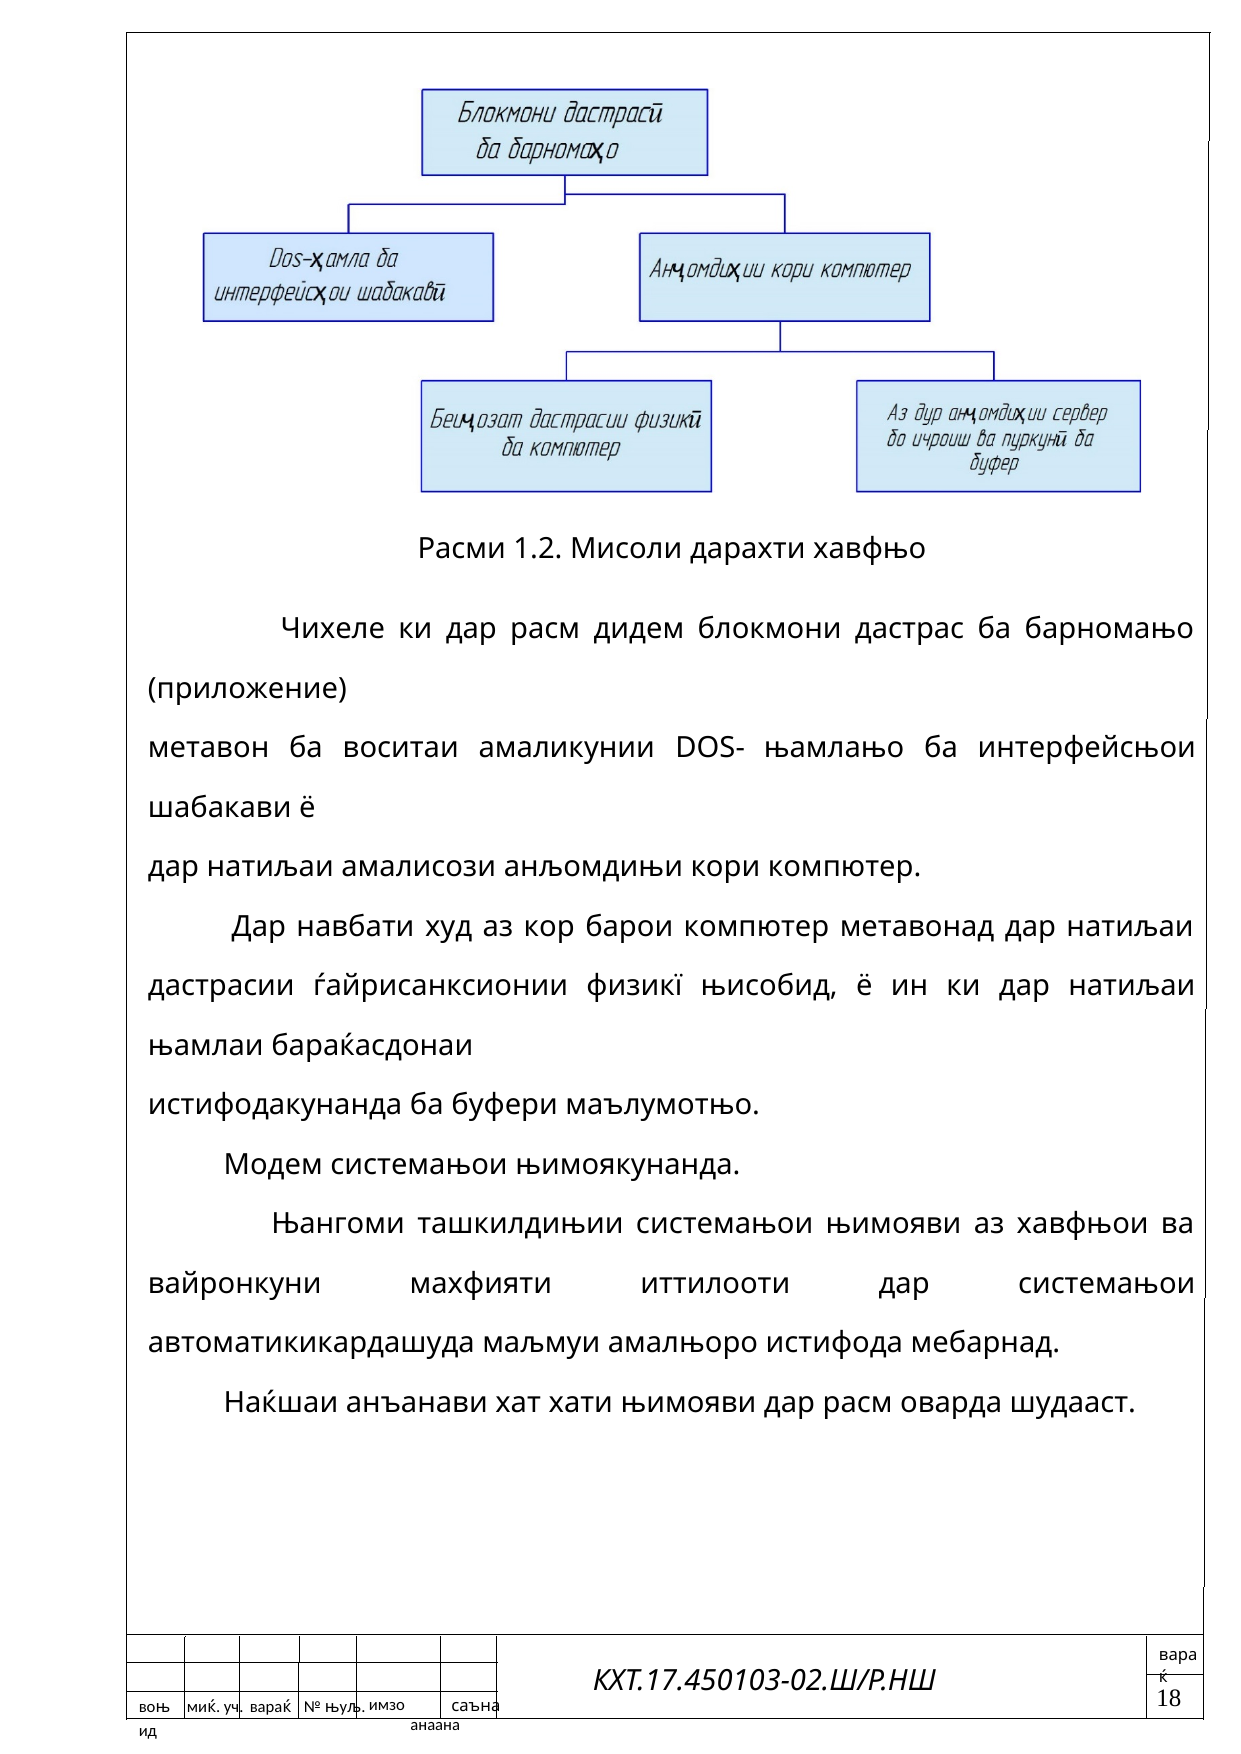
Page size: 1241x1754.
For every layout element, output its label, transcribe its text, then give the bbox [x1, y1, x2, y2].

picture [202, 88, 1142, 493]
text Наќшаи анъанави хат хати њимояви дар расм оварда шудааст. [148, 1381, 1196, 1421]
text Њангоми ташкилдињии системањои њимояви аз хавфњои ва вайронкуни махфияти иттилооти дар системањои автоматикикардашуда маљмуи амалњоро истифода мебарнад. [148, 1202, 1196, 1361]
text Дар навбати худ аз кор барои компютер метавонад дар натиљаи дастрасии ѓайрисанксионии физикї њисобид, ё ин ки дар натиљаи њамлаи бараќасдонаи [148, 905, 1196, 1064]
text метавон ба воситаи амаликунии DOS- њамлањо ба интерфейсњои шабакави ё [148, 727, 1196, 826]
text Чихеле ки дар расм дидем блокмони дастрас ба барномањо (приложение) [148, 608, 1196, 707]
text дар натиљаи амалисози анљомдињи кори компютер. [148, 846, 1196, 885]
text Расми 1.2. Мисоли дарахти хавфњо [148, 527, 1196, 567]
text истифодакунанда ба буфери маълумотњо. [148, 1083, 1196, 1123]
text Модем системањои њимоякунанда. [148, 1143, 1196, 1183]
